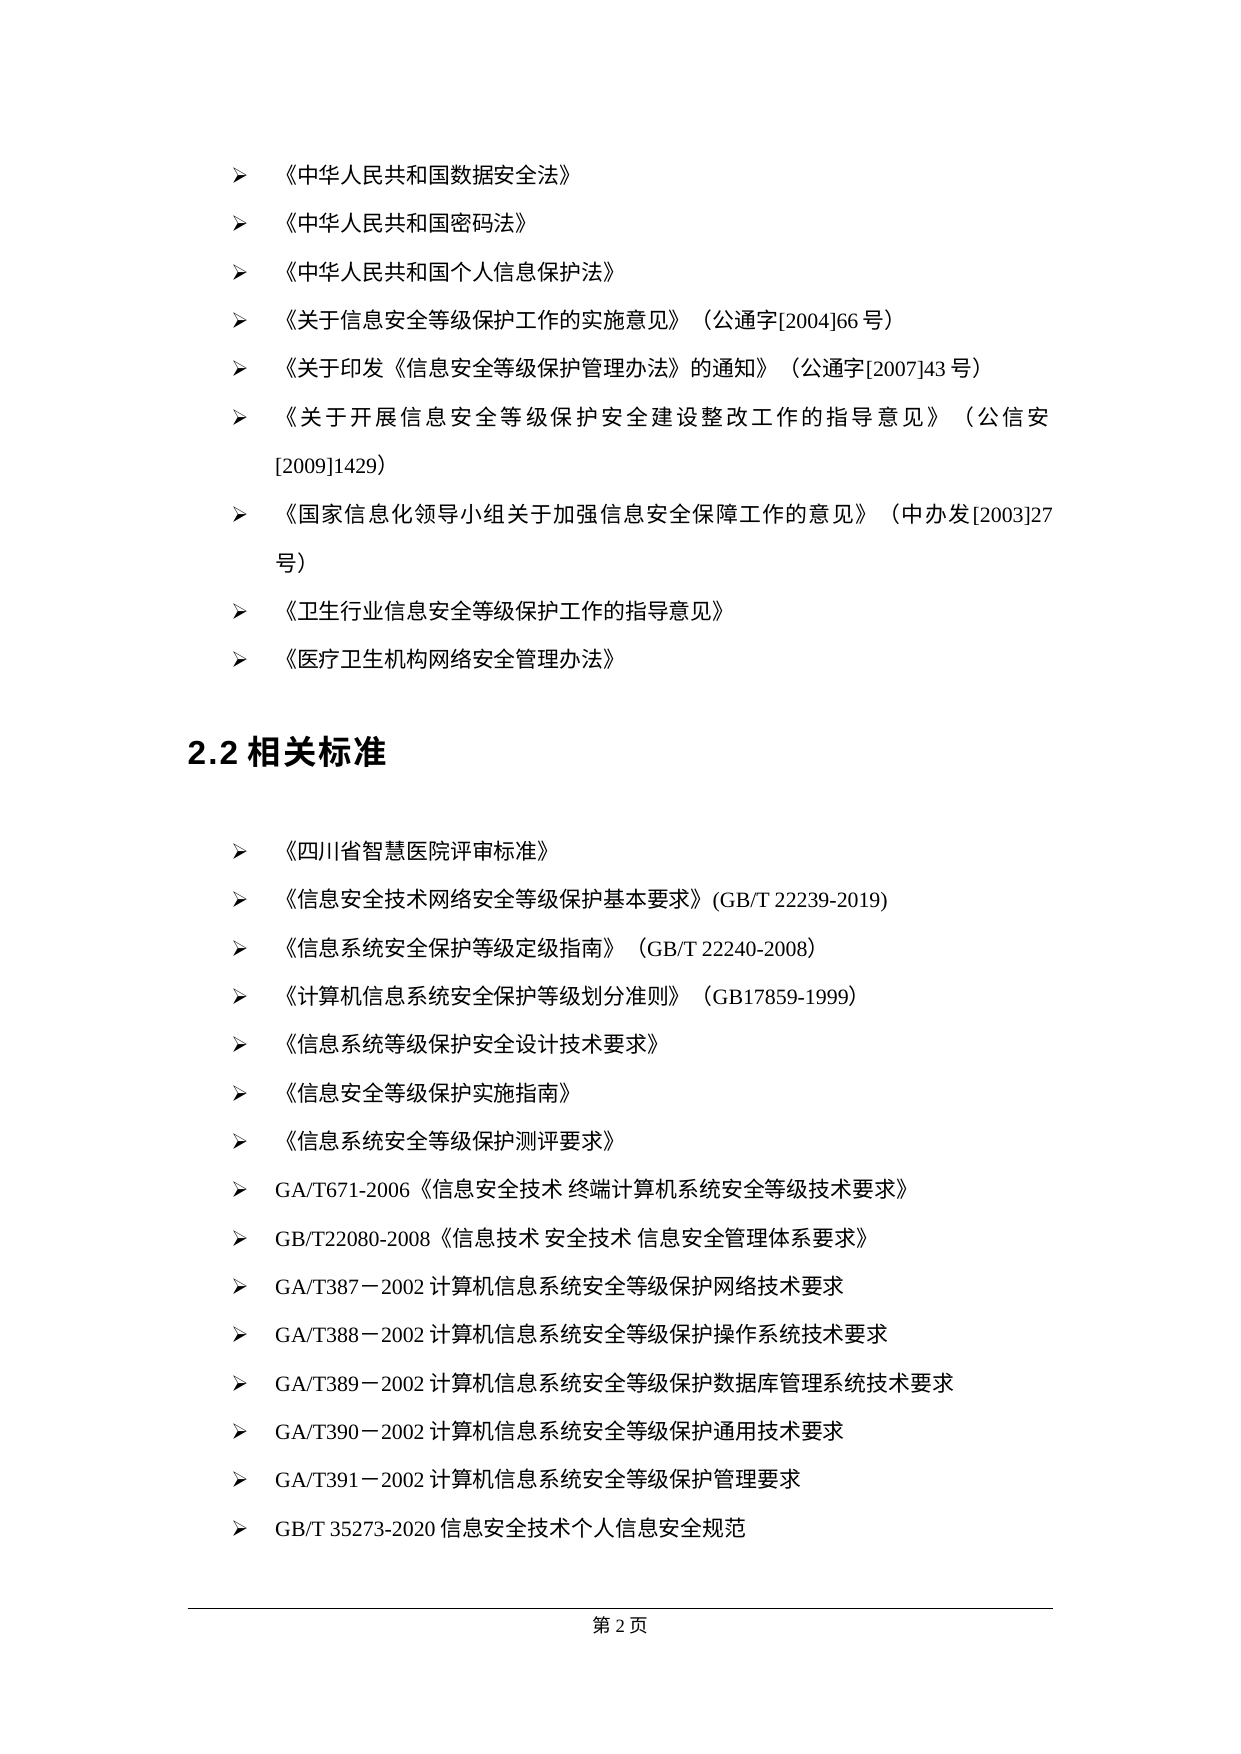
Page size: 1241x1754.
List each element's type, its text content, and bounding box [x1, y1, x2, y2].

list 《四川省智慧医院评审标准》 [231, 833, 1053, 866]
list 《中华人民共和国密码法》 [231, 206, 1053, 238]
list 《信息系统等级保护安全设计技术要求》 [231, 1027, 1053, 1059]
list 《中华人民共和国个人信息保护法》 [231, 254, 1053, 287]
list 《关于开展信息安全等级保护安全建设整改工作的指导意见》（公信安[2009]1429） [231, 399, 1053, 481]
list GA/T387－2002计算机信息系统安全等级保护网络技术要求 [231, 1268, 1053, 1301]
list 《信息安全等级保护实施指南》 [231, 1075, 1053, 1108]
list 《信息系统安全保护等级定级指南》（GB/T 22240-2008） [231, 930, 1053, 963]
list GB/T22080-2008《信息技术 安全技术 信息安全管理体系要求》 [231, 1220, 1053, 1253]
list 《关于信息安全等级保护工作的实施意见》（公通字[2004]66号） [231, 303, 1053, 335]
list 《医疗卫生机构网络安全管理办法》 [231, 642, 1053, 674]
list GA/T391－2002计算机信息系统安全等级保护管理要求 [231, 1462, 1053, 1494]
list 《关于印发《信息安全等级保护管理办法》的通知》（公通字[2007]43号） [231, 351, 1053, 383]
list 《信息系统安全等级保护测评要求》 [231, 1123, 1053, 1156]
list 《国家信息化领导小组关于加强信息安全保障工作的意见》（中办发[2003]27号） [231, 496, 1053, 578]
list 《信息安全技术网络安全等级保护基本要求》(GB/T 22239-2019) [231, 882, 1053, 914]
list 《计算机信息系统安全保护等级划分准则》（GB17859-1999） [231, 978, 1053, 1011]
subtitle 相关标准 [187, 717, 1053, 782]
list 《中华人民共和国数据安全法》 [231, 158, 1053, 190]
list GB/T 35273-2020信息安全技术个人信息安全规范 [231, 1510, 1053, 1543]
list 《卫生行业信息安全等级保护工作的指导意见》 [231, 593, 1053, 626]
list GA/T671-2006《信息安全技术 终端计算机系统安全等级技术要求》 [231, 1172, 1053, 1204]
list GA/T390－2002计算机信息系统安全等级保护通用技术要求 [231, 1413, 1053, 1446]
list GA/T388－2002计算机信息系统安全等级保护操作系统技术要求 [231, 1317, 1053, 1349]
list GA/T389－2002计算机信息系统安全等级保护数据库管理系统技术要求 [231, 1365, 1053, 1398]
